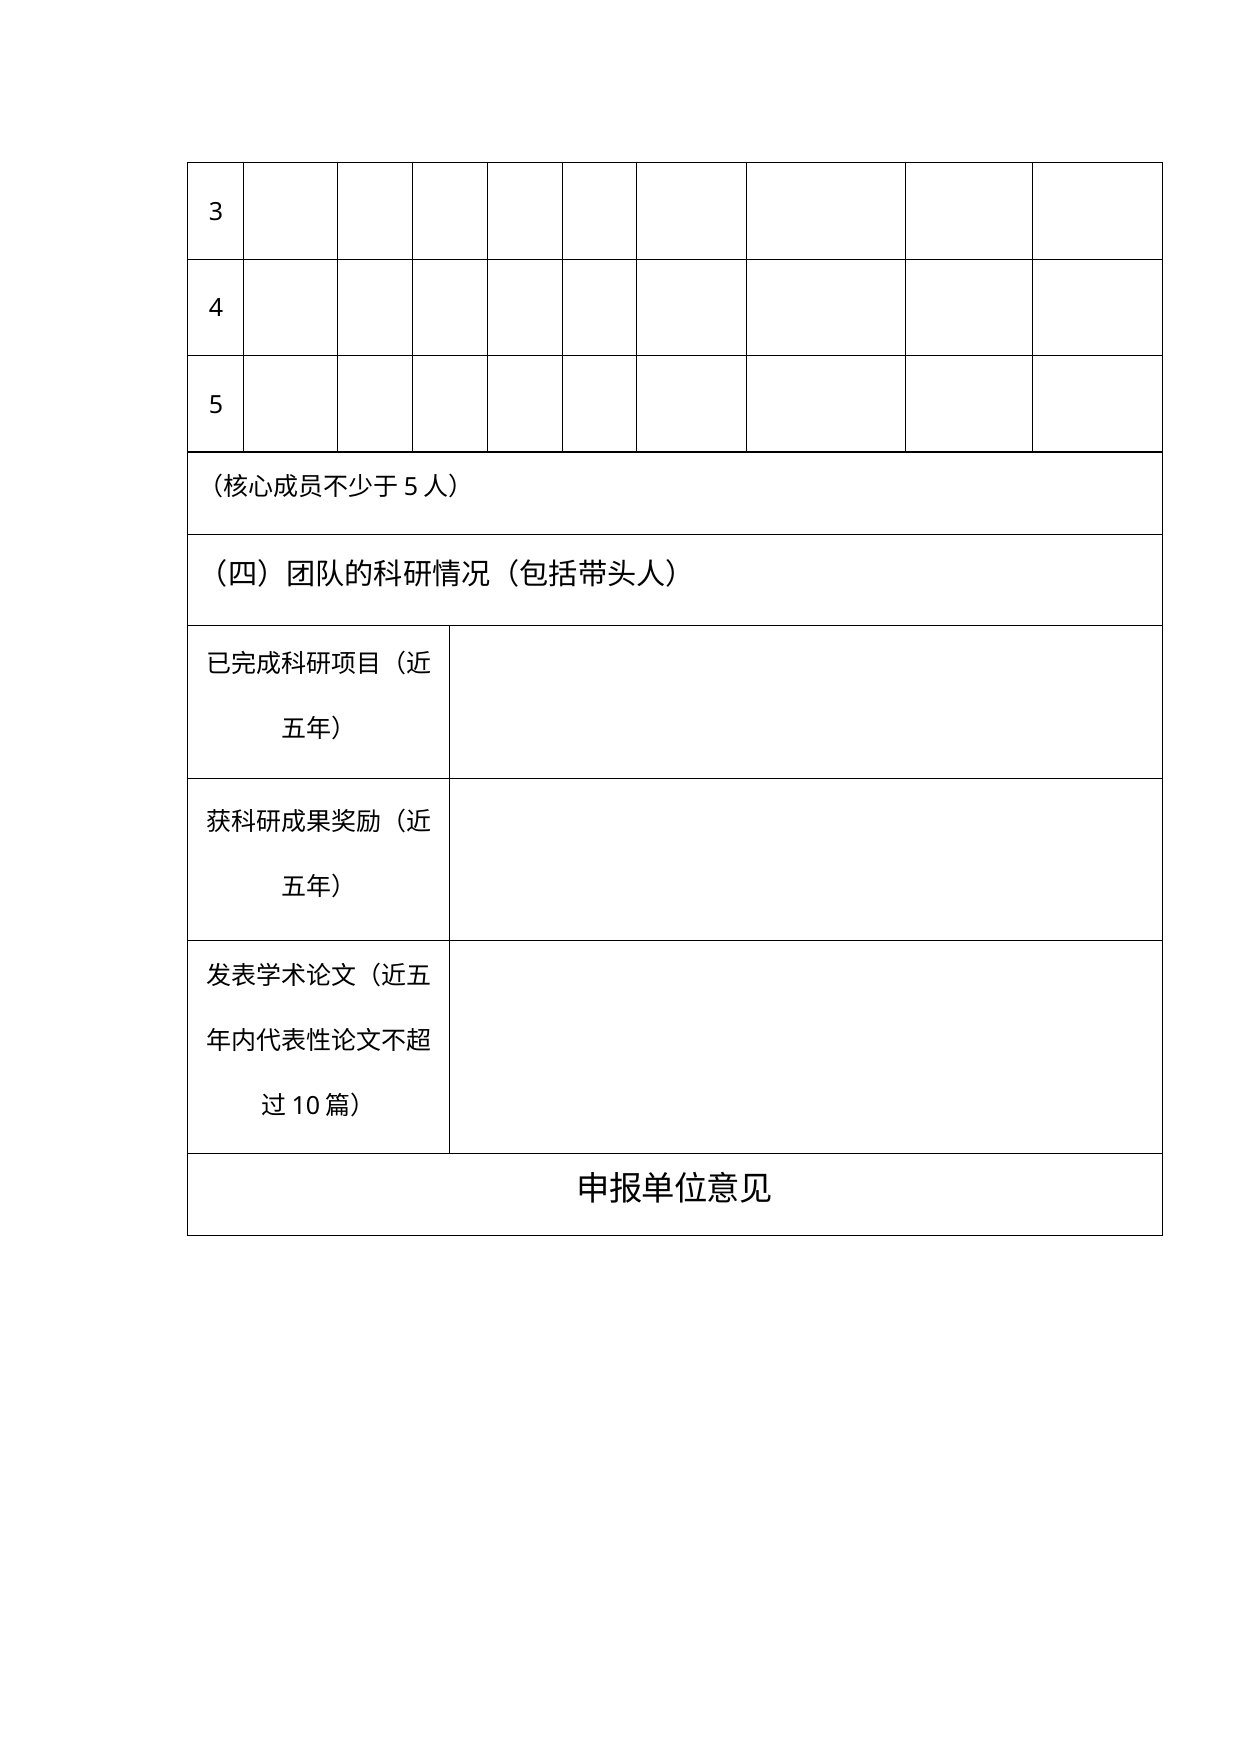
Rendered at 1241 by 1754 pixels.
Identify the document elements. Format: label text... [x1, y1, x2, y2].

table_cell [637, 260, 746, 355]
table_cell [747, 356, 905, 451]
table_cell [413, 356, 487, 451]
table_cell （四）团队的科研情况（包括带头人） [188, 535, 1162, 625]
table_cell [338, 260, 412, 355]
table_cell [637, 163, 746, 258]
table_cell [450, 941, 1162, 1153]
table_cell 5 [188, 356, 243, 451]
table_cell [488, 260, 562, 355]
table_cell 申报单位意见 [188, 1154, 1162, 1235]
table_cell 4 [188, 260, 243, 355]
table_cell [1033, 163, 1162, 258]
table_cell [413, 260, 487, 355]
table_cell [338, 356, 412, 451]
table_cell [906, 260, 1032, 355]
table_cell [244, 356, 337, 451]
table_cell [450, 779, 1162, 940]
table_cell [747, 163, 905, 258]
table_cell [488, 356, 562, 451]
table_cell [244, 260, 337, 355]
table_cell [563, 260, 636, 355]
table_cell [244, 163, 337, 258]
table_cell （核心成员不少于5人） [188, 453, 1162, 534]
table_cell 获科研成果奖励（近五年） [188, 779, 449, 940]
table_cell [338, 163, 412, 258]
table_cell [637, 356, 746, 451]
table_cell 发表学术论文（近五年内代表性论文不超过10篇） [188, 941, 449, 1153]
table_cell [563, 163, 636, 258]
table_cell 已完成科研项目（近五年） [188, 626, 449, 778]
table_cell 3 [188, 163, 243, 258]
table_cell [1033, 356, 1162, 451]
table_cell [488, 163, 562, 258]
table_cell [413, 163, 487, 258]
table_cell [1033, 260, 1162, 355]
table_cell [906, 356, 1032, 451]
table_cell [906, 163, 1032, 258]
table_cell [747, 260, 905, 355]
table_cell [450, 626, 1162, 778]
table_cell [563, 356, 636, 451]
